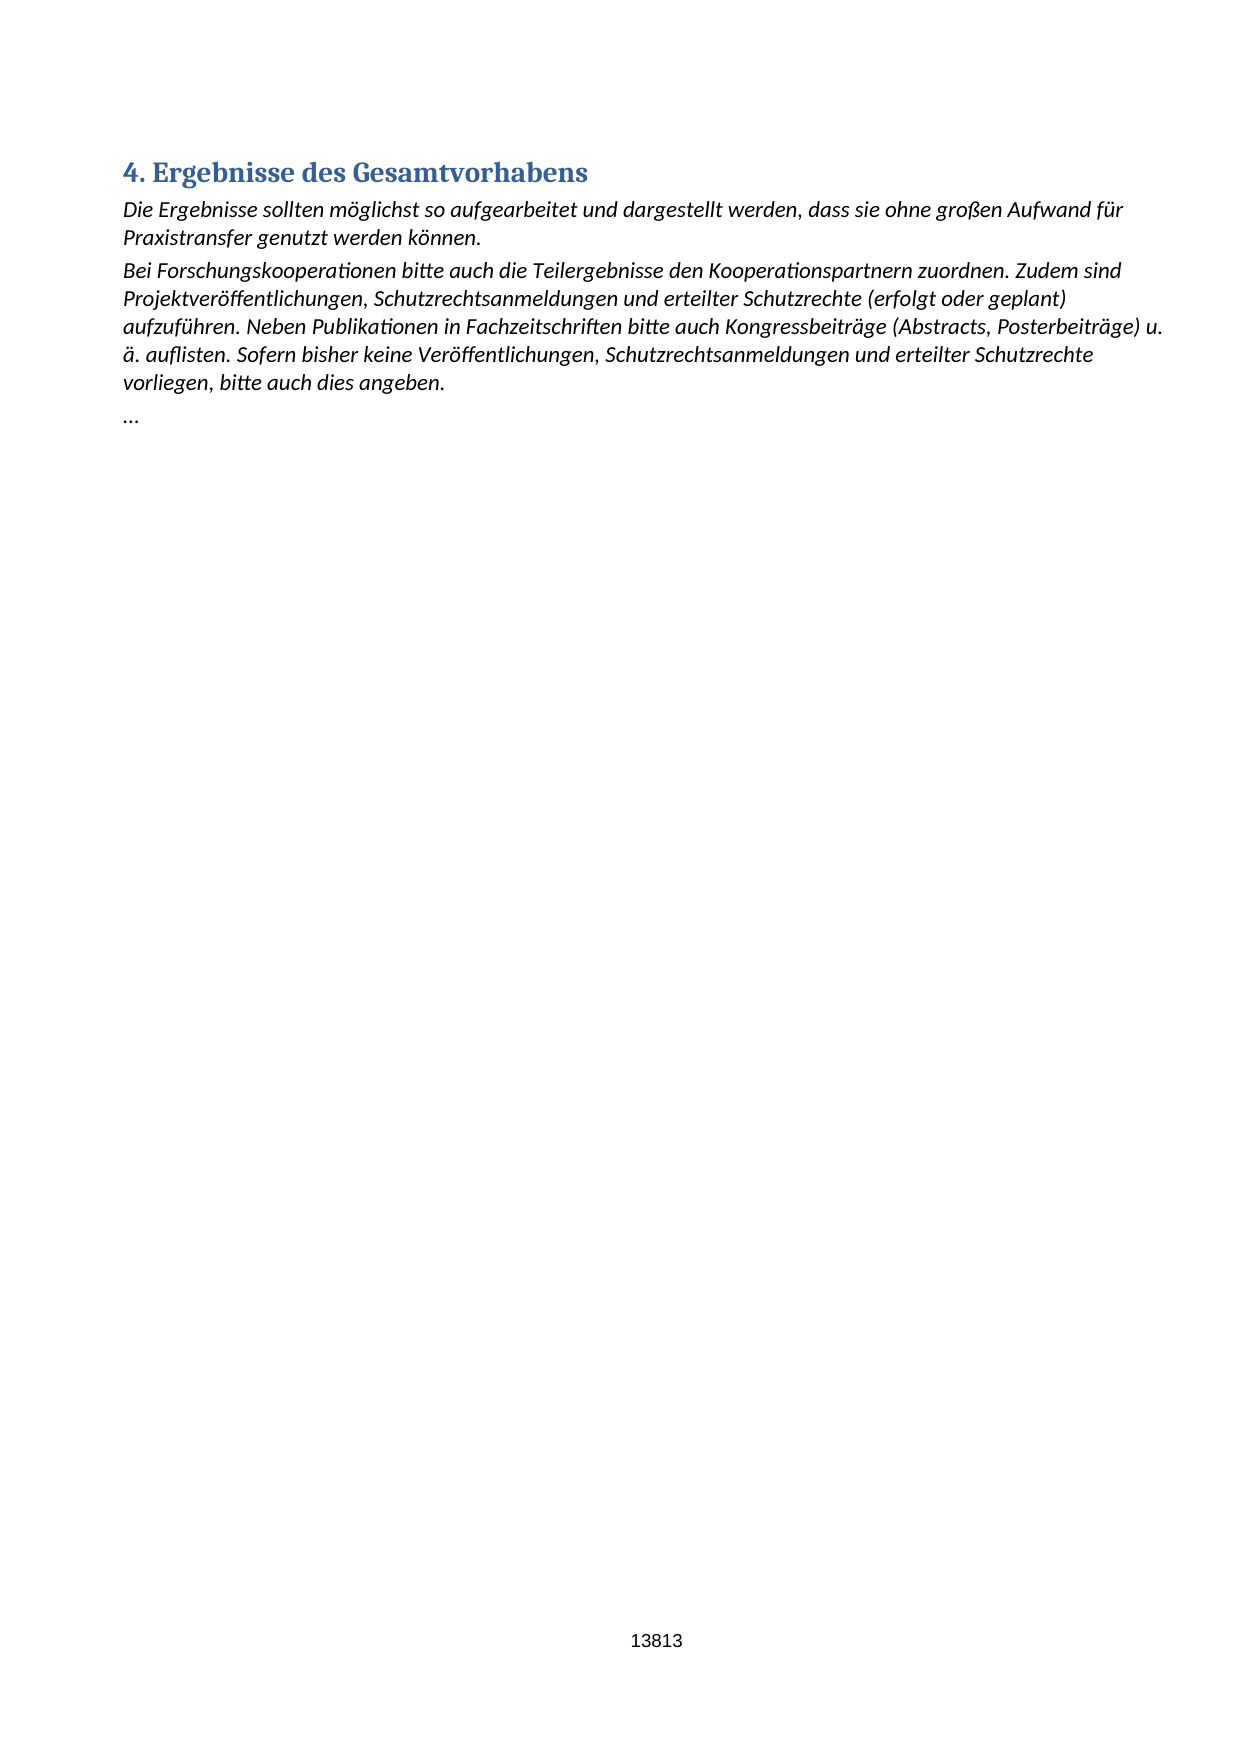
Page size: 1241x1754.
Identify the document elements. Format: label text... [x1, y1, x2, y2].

text Bei Forschungskooperationen bitte auch die Teilergebnisse den Kooperationspartnern zuordnen. Zudem sind Projektveröffentlichungen, Schutzrechtsanmeldungen und erteilter Schutzrechte (erfolgt oder geplant) aufzuführen. Neben Publikationen in Fachzeitschriften bitte auch Kongressbeiträge (Abstracts, Posterbeiträge) u. ä. auflisten. Sofern bisher keine Veröffentlichungen, Schutzrechtsanmeldungen und erteilter Schutzrechte vorliegen, bitte auch dies angeben. [123, 256, 1190, 396]
text … [123, 402, 1190, 429]
text Die Ergebnisse sollten möglichst so aufgearbeitet und dargestellt werden, dass sie ohne großen Aufwand für Praxistransfer genutzt werden können. [123, 195, 1190, 251]
subtitle 4. Ergebnisse des Gesamtvorhabens [123, 156, 1190, 190]
